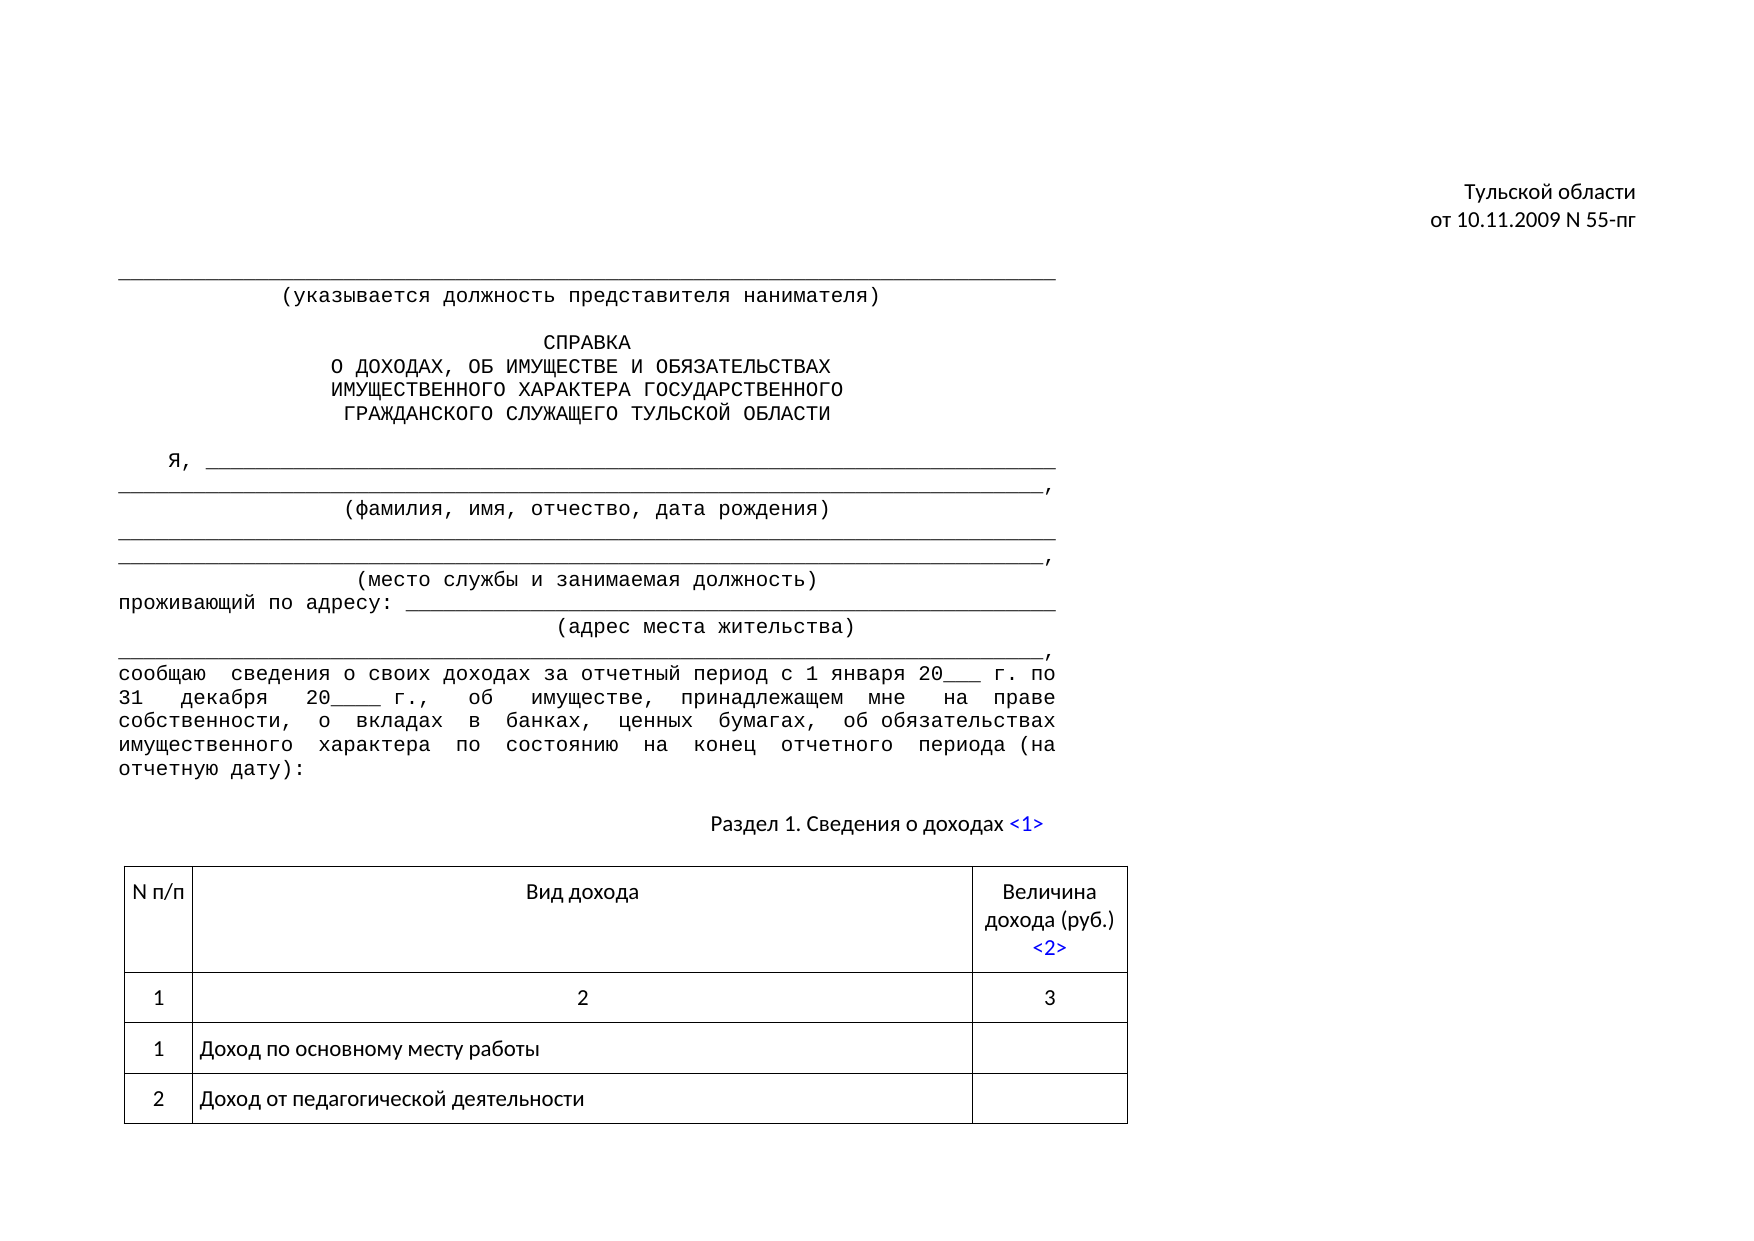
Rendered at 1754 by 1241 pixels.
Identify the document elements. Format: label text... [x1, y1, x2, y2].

table_header Вид дохода [193, 867, 972, 972]
text ГРАЖДАНСКОГО СЛУЖАЩЕГО ТУЛЬСКОЙ ОБЛАСТИ [118, 403, 1636, 427]
text отчетную дату): [118, 758, 1636, 781]
text __________________________________________________________________________, [118, 639, 1636, 663]
text сообщаю сведения о своих доходах за отчетный период с 1 января 20___ г. по [118, 663, 1636, 687]
table_cell Доход от педагогической деятельности [193, 1074, 972, 1123]
text Раздел 1. Сведения о доходах <1> [118, 809, 1636, 837]
table_cell 1 [125, 1023, 192, 1072]
table_cell [973, 1023, 1127, 1072]
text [118, 261, 1636, 285]
table_header N п/п [125, 867, 192, 972]
text О ДОХОДАХ, ОБ ИМУЩЕСТВЕ И ОБЯЗАТЕЛЬСТВАХ [118, 356, 1636, 379]
text Я, ____________________________________________________________________ [118, 450, 1636, 474]
table_cell Доход по основному месту работы [193, 1023, 972, 1072]
text (указывается должность представителя нанимателя) [118, 285, 1636, 308]
text собственности, о вкладах в банках, ценных бумагах, об обязательствах [118, 711, 1636, 734]
table_cell [973, 1074, 1127, 1123]
text проживающий по адресу: ____________________________________________________ [118, 592, 1636, 616]
text Тульской области [118, 177, 1636, 205]
text 31 декабря 20____ г., об имуществе, принадлежащем мне на праве [118, 687, 1636, 711]
table_cell 2 [193, 973, 972, 1022]
text (место службы и занимаемая должность) [118, 569, 1636, 592]
text от 10.11.2009 N 55-пг [118, 205, 1636, 233]
text ИМУЩЕСТВЕННОГО ХАРАКТЕРА ГОСУДАРСТВЕННОГО [118, 379, 1636, 403]
text __________________________________________________________________________, [118, 474, 1636, 498]
table_cell 3 [973, 973, 1127, 1022]
text ___________________________________________________________________________ [118, 521, 1636, 545]
text (адрес места жительства) [118, 616, 1636, 639]
text __________________________________________________________________________, [118, 545, 1636, 569]
text имущественного характера по состоянию на конец отчетного периода (на [118, 734, 1636, 758]
text (фамилия, имя, отчество, дата рождения) [118, 498, 1636, 521]
table_cell 1 [125, 973, 192, 1022]
text СПРАВКА [118, 332, 1636, 356]
table_cell 2 [125, 1074, 192, 1123]
table_header Величина дохода (руб.) <2> [973, 867, 1127, 972]
